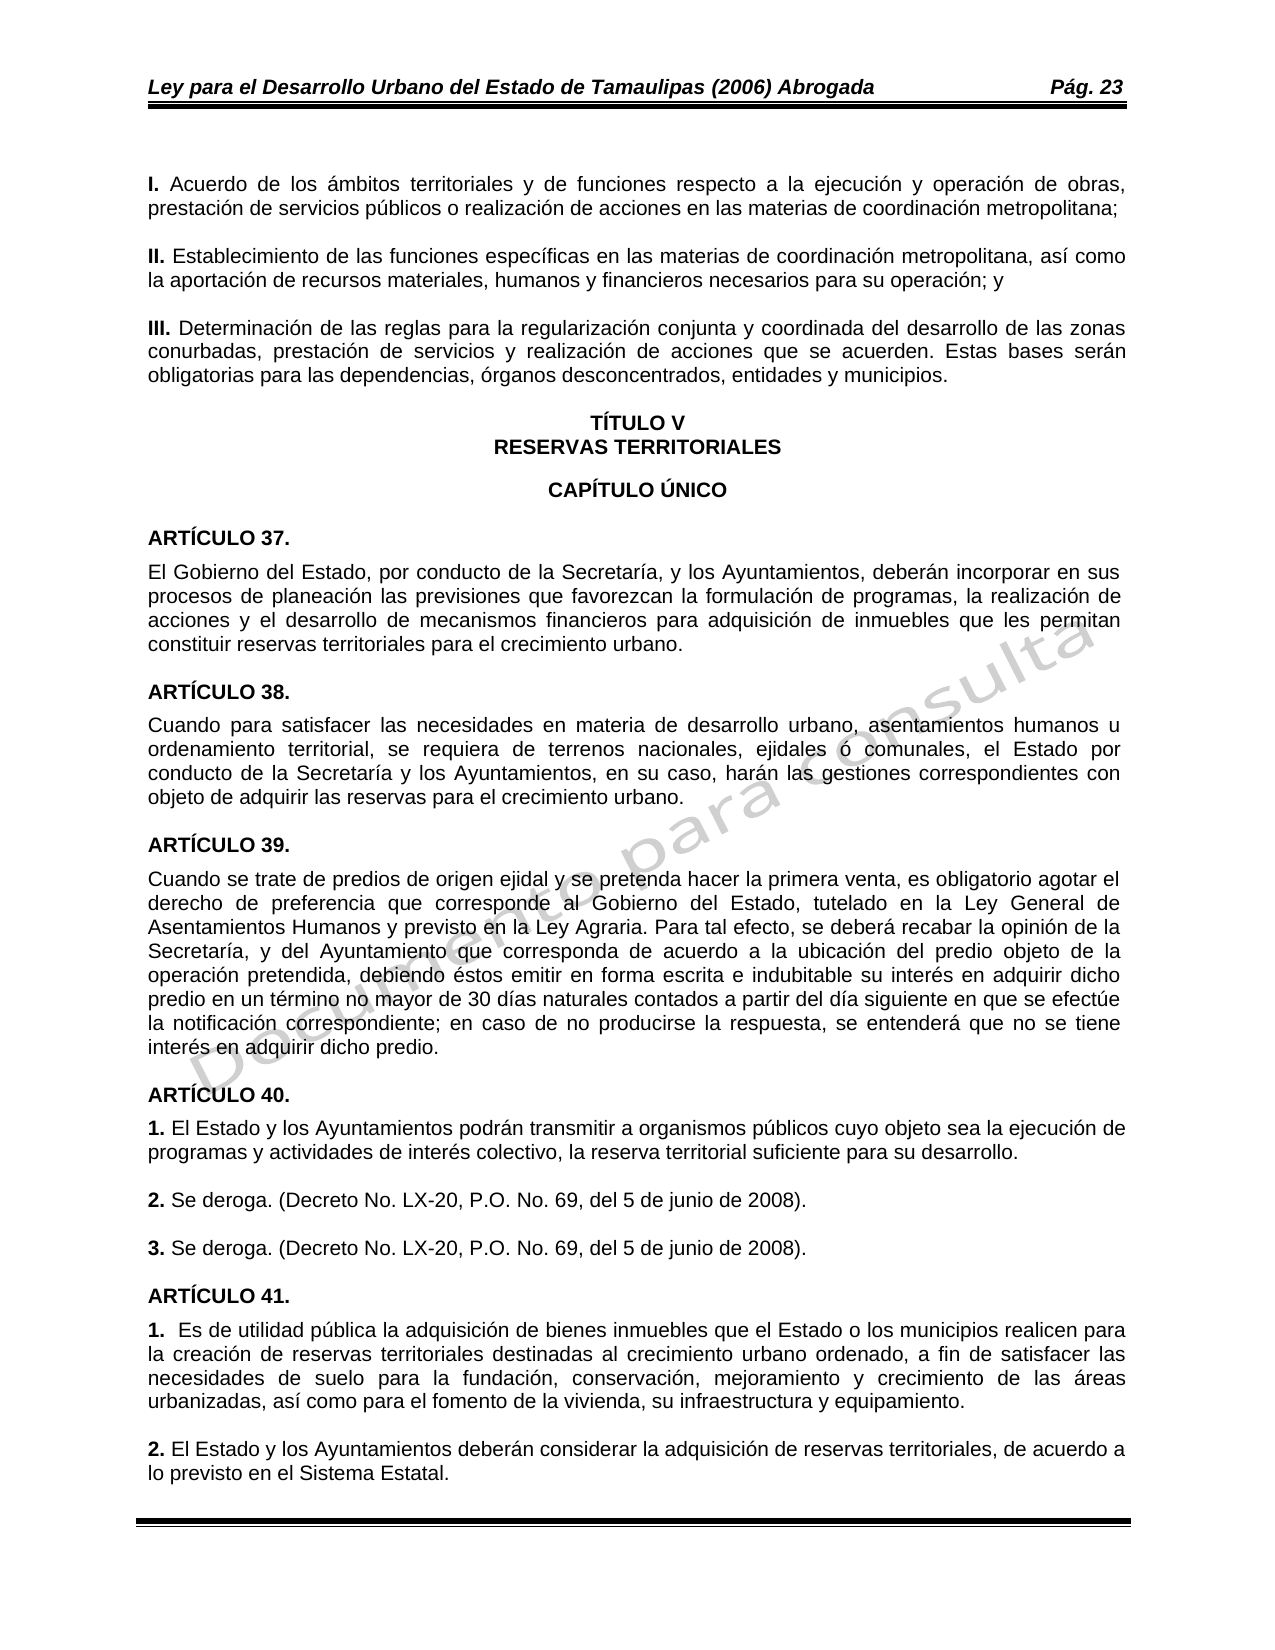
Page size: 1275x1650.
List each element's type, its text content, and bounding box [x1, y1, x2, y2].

text CAPÍTULO ÚNICO [148, 478, 1127, 502]
text I. Acuerdo de los ámbitos territoriales y de funciones respecto a la ejecución y operación de obras, prestación de servicios públicos o realización de acciones en las materias de coordinación metropolitana; [148, 172, 1127, 219]
text 2. El Estado y los Ayuntamientos deberán considerar la adquisición de reservas territoriales, de acuerdo a lo previsto en el Sistema Estatal. [148, 1437, 1127, 1485]
text TÍTULO V [148, 411, 1127, 435]
text El Gobierno del Estado, por conducto de la Secretaría, y los Ayuntamientos, deberán incorporar en sus procesos de planeación las previsiones que favorezcan la formulación de programas, la realización de acciones y el desarrollo de mecanismos financieros para adquisición de inmuebles que les permitan constituir reservas territoriales para el crecimiento urbano. [148, 560, 1122, 656]
subtitle RESERVAS TERRITORIALES [148, 435, 1127, 459]
text III. Determinación de las reglas para la regularización conjunta y coordinada del desarrollo de las zonas conurbadas, prestación de servicios y realización de acciones que se acuerden. Estas bases serán obligatorias para las dependencias, órganos desconcentrados, entidades y municipios. [148, 315, 1127, 387]
text ARTÍCULO 38. [148, 680, 1127, 704]
text ARTÍCULO 40. [148, 1082, 1127, 1106]
text 1. Es de utilidad pública la adquisición de bienes inmuebles que el Estado o los municipios realicen para la creación de reservas territoriales destinadas al crecimiento urbano ordenado, a fin de satisfacer las necesidades de suelo para la fundación, conservación, mejoramiento y crecimiento de las áreas urbanizadas, así como para el fomento de la vivienda, su infraestructura y equipamiento. [148, 1317, 1127, 1413]
text ARTÍCULO 41. [148, 1284, 1127, 1308]
text II. Establecimiento de las funciones específicas en las materias de coordinación metropolitana, así como la aportación de recursos materiales, humanos y financieros necesarios para su operación; y [148, 243, 1127, 291]
text Cuando para satisfacer las necesidades en materia de desarrollo urbano, asentamientos humanos u ordenamiento territorial, se requiera de terrenos nacionales, ejidales ó comunales, el Estado por conducto de la Secretaría y los Ayuntamientos, en su caso, harán las gestiones correspondientes con objeto de adquirir las reservas para el crecimiento urbano. [148, 713, 1122, 809]
text Cuando se trate de predios de origen ejidal y se pretenda hacer la primera venta, es obligatorio agotar el derecho de preferencia que corresponde al Gobierno del Estado, tutelado en la Ley General de Asentamientos Humanos y previsto en la Ley Agraria. Para tal efecto, se deberá recabar la opinión de la Secretaría, y del Ayuntamiento que corresponda de acuerdo a la ubicación del predio objeto de la operación pretendida, debiendo éstos emitir en forma escrita e indubitable su interés en adquirir dicho predio en un término no mayor de 30 días naturales contados a partir del día siguiente en que se efectúe la notificación correspondiente; en caso de no producirse la respuesta, se entenderá que no se tiene interés en adquirir dicho predio. [148, 867, 1122, 1058]
text 1. El Estado y los Ayuntamientos podrán transmitir a organismos públicos cuyo objeto sea la ejecución de programas y actividades de interés colectivo, la reserva territorial suficiente para su desarrollo. [148, 1116, 1127, 1164]
text ARTÍCULO 39. [148, 833, 1127, 857]
text ARTÍCULO 37. [148, 526, 1127, 550]
text 2. Se deroga. (Decreto No. LX-20, P.O. No. 69, del 5 de junio de 2008). [148, 1188, 1127, 1212]
text 3. Se deroga. (Decreto No. LX-20, P.O. No. 69, del 5 de junio de 2008). [148, 1236, 1127, 1260]
